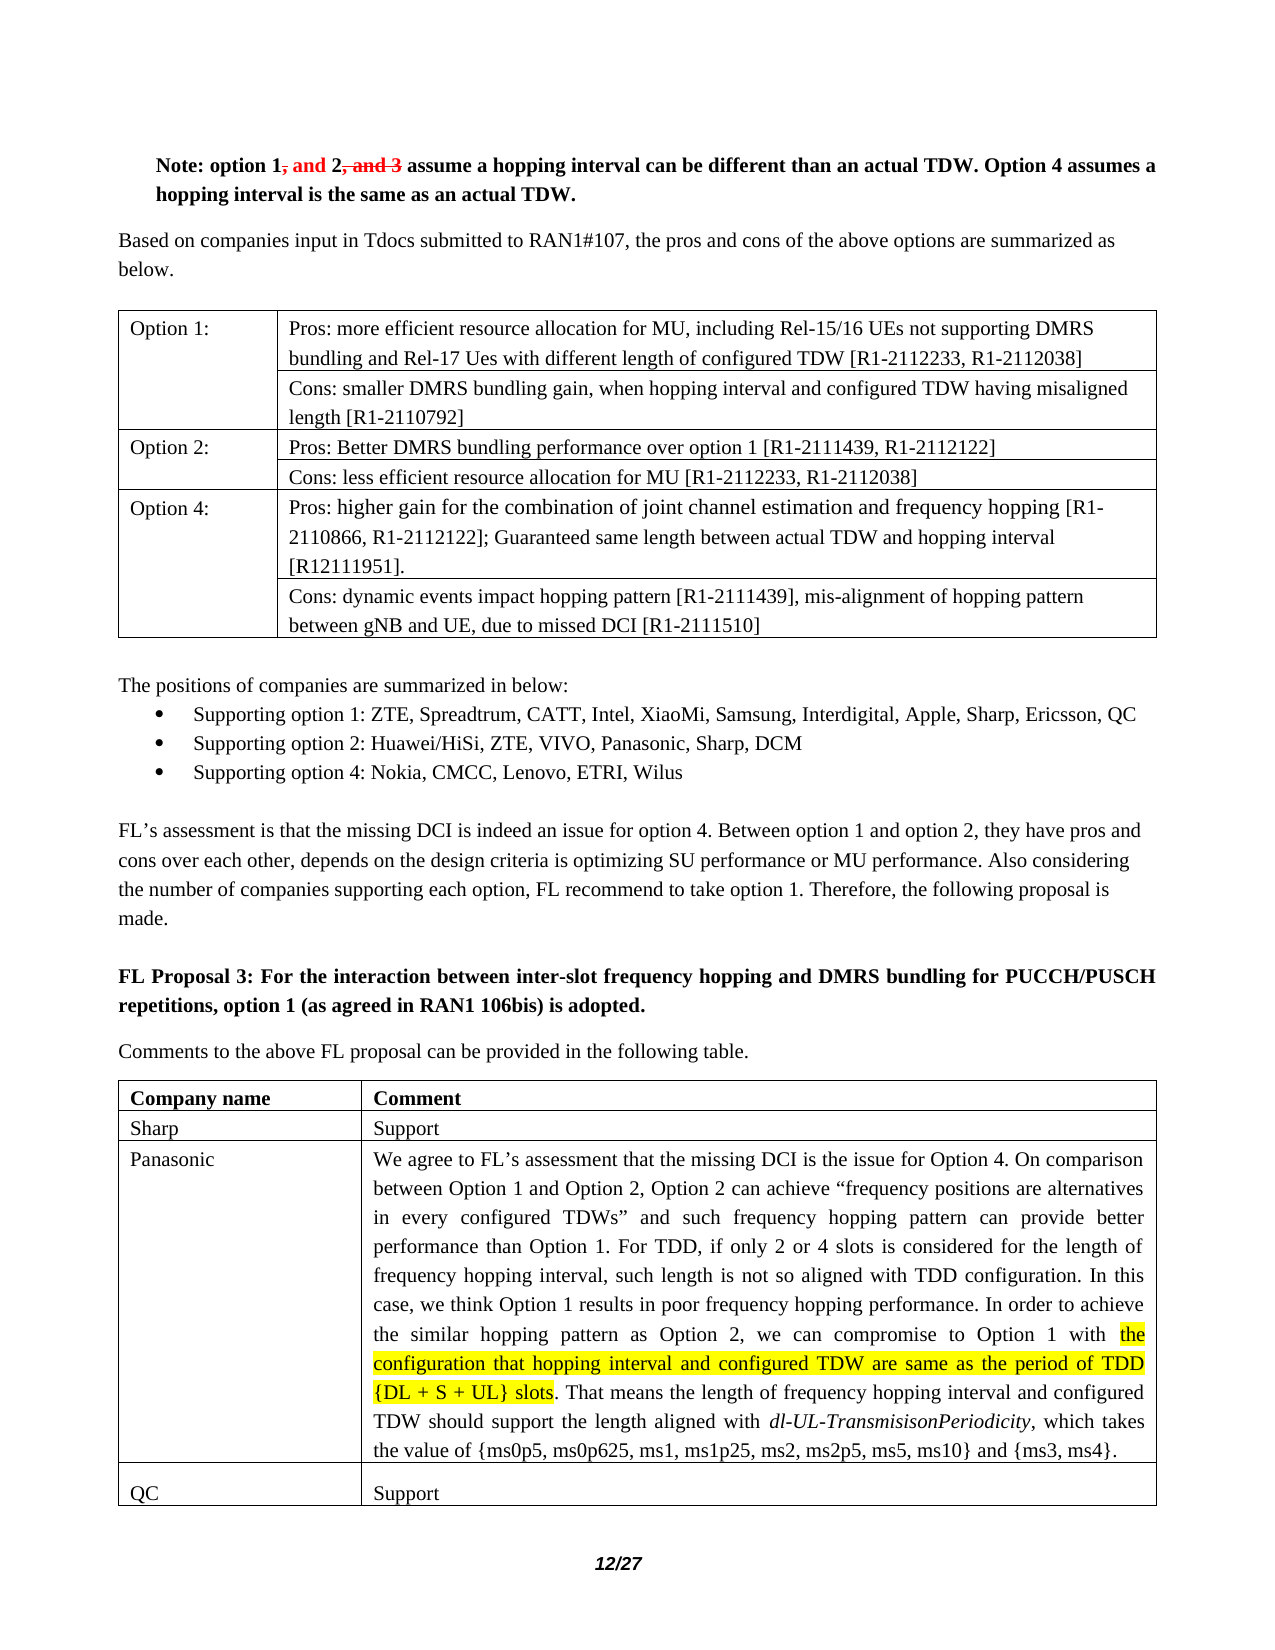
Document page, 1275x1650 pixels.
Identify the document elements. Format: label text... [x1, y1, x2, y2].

list Supporting option 2: Huawei/HiSi, ZTE, VIVO, Panasonic, Sharp, DCM [156, 726, 1157, 755]
table_cell Pros: higher gain for the combination of joint channel estimation and frequency hopping [R1-2110866, R1-2112122]; Guaranteed same length between actual TDW and hopping interval [R12111951]. [278, 490, 1156, 578]
text The positions of companies are summarized in below: [118, 667, 1157, 697]
table_cell Cons: smaller DMRS bundling gain, when hopping interval and configured TDW having misaligned length [R1-2110792] [278, 371, 1156, 429]
table_cell Cons: less efficient resource allocation for MU [R1-2112233, R1-2112038] [278, 460, 1156, 489]
text FL Proposal 3: For the interaction between inter-slot frequency hopping and DMRS bundling for PUCCH/PUSCH repetitions, option 1 (as agreed in RAN1 106bis) is adopted. [118, 959, 1157, 1017]
table_cell Option 4: [119, 490, 277, 637]
table_header Option 1: [119, 311, 277, 429]
table_header Pros: more efficient resource allocation for MU, including Rel-15/16 UEs not supporting DMRS bundling and Rel-17 Ues with different length of configured TDW [R1-2112233, R1-2112038] [278, 311, 1156, 369]
table_header Comment [362, 1081, 1156, 1110]
text FL’s assessment is that the missing DCI is indeed an issue for option 4. Between option 1 and option 2, they have pros and cons over each other, depends on the design criteria is optimizing SU performance or MU performance. Also considering the number of companies supporting each option, FL recommend to take option 1. Therefore, the following proposal is made. [118, 813, 1157, 930]
table_header Company name [119, 1081, 361, 1110]
list Supporting option 4: Nokia, CMCC, Lenovo, ETRI, Wilus [156, 755, 1157, 784]
table_cell We agree to FL’s assessment that the missing DCI is the issue for Option 4. On comparison between Option 1 and Option 2, Option 2 can achieve “frequency positions are alternatives in every configured TDWs” and such frequency hopping pattern can provide better performance than Option 1. For TDD, if only 2 or 4 slots is considered for the length of frequency hopping interval, such length is not so aligned with TDD configuration. In this case, we think Option 1 results in poor frequency hopping performance. In order to achieve the similar hopping pattern as Option 2, we can compromise to Option 1 with the configuration that hopping interval and configured TDW are same as the period of TDD {DL + S + UL} slots. That means the length of frequency hopping interval and configured TDW should support the length aligned with dl-UL-TransmisisonPeriodicity, which takes the value of {ms0p5, ms0p625, ms1, ms1p25, ms2, ms2p5, ms5, ms10} and {ms3, ms4}. [362, 1141, 1156, 1462]
table_cell Support [362, 1463, 1156, 1505]
table_cell Cons: dynamic events impact hopping pattern [R1-2111439], mis-alignment of hopping pattern between gNB and UE, due to missed DCI [R1-2111510] [278, 579, 1156, 637]
table_cell Support [362, 1111, 1156, 1140]
table_cell QC [119, 1463, 361, 1505]
list Supporting option 1: ZTE, Spreadtrum, CATT, Intel, XiaoMi, Samsung, Interdigital, Apple, Sharp, Ericsson, QC [156, 697, 1157, 726]
table_cell Option 2: [119, 430, 277, 489]
text Comments to the above FL proposal can be provided in the following table. [118, 1034, 1157, 1063]
text Based on companies input in Tdocs submitted to RAN1#107, the pros and cons of the above options are summarized as below. [118, 223, 1157, 281]
text Note: option 1, and 2, and 3 assume a hopping interval can be different than an actual TDW. Option 4 assumes a hopping interval is the same as an actual TDW. [156, 148, 1157, 206]
table_cell Pros: Better DMRS bundling performance over option 1 [R1-2111439, R1-2112122] [278, 430, 1156, 459]
table_cell Panasonic [119, 1141, 361, 1462]
table_cell Sharp [119, 1111, 361, 1140]
